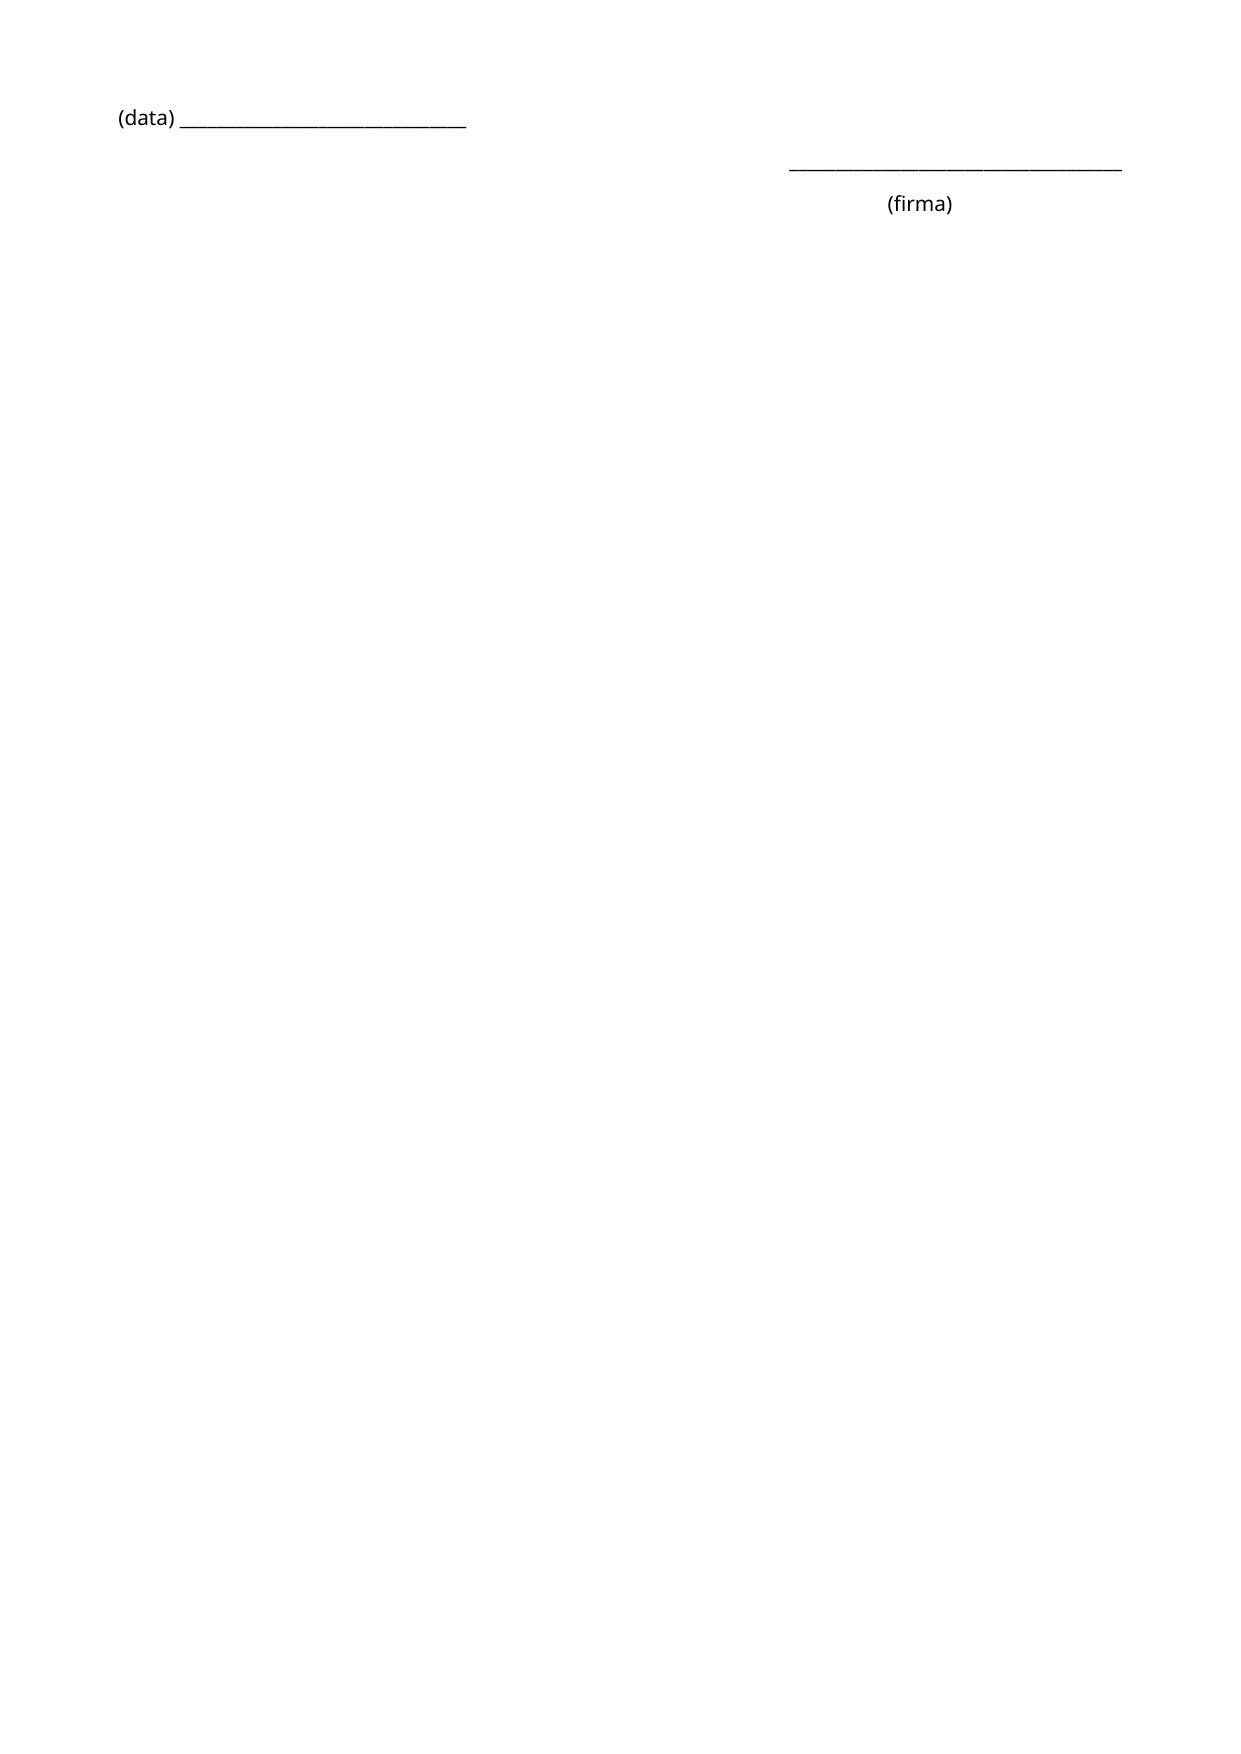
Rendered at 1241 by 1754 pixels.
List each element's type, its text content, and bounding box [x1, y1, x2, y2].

text (firma) [118, 189, 1122, 217]
text ____________________________________ [118, 146, 1122, 174]
text (data) _______________________________ [118, 103, 1122, 132]
